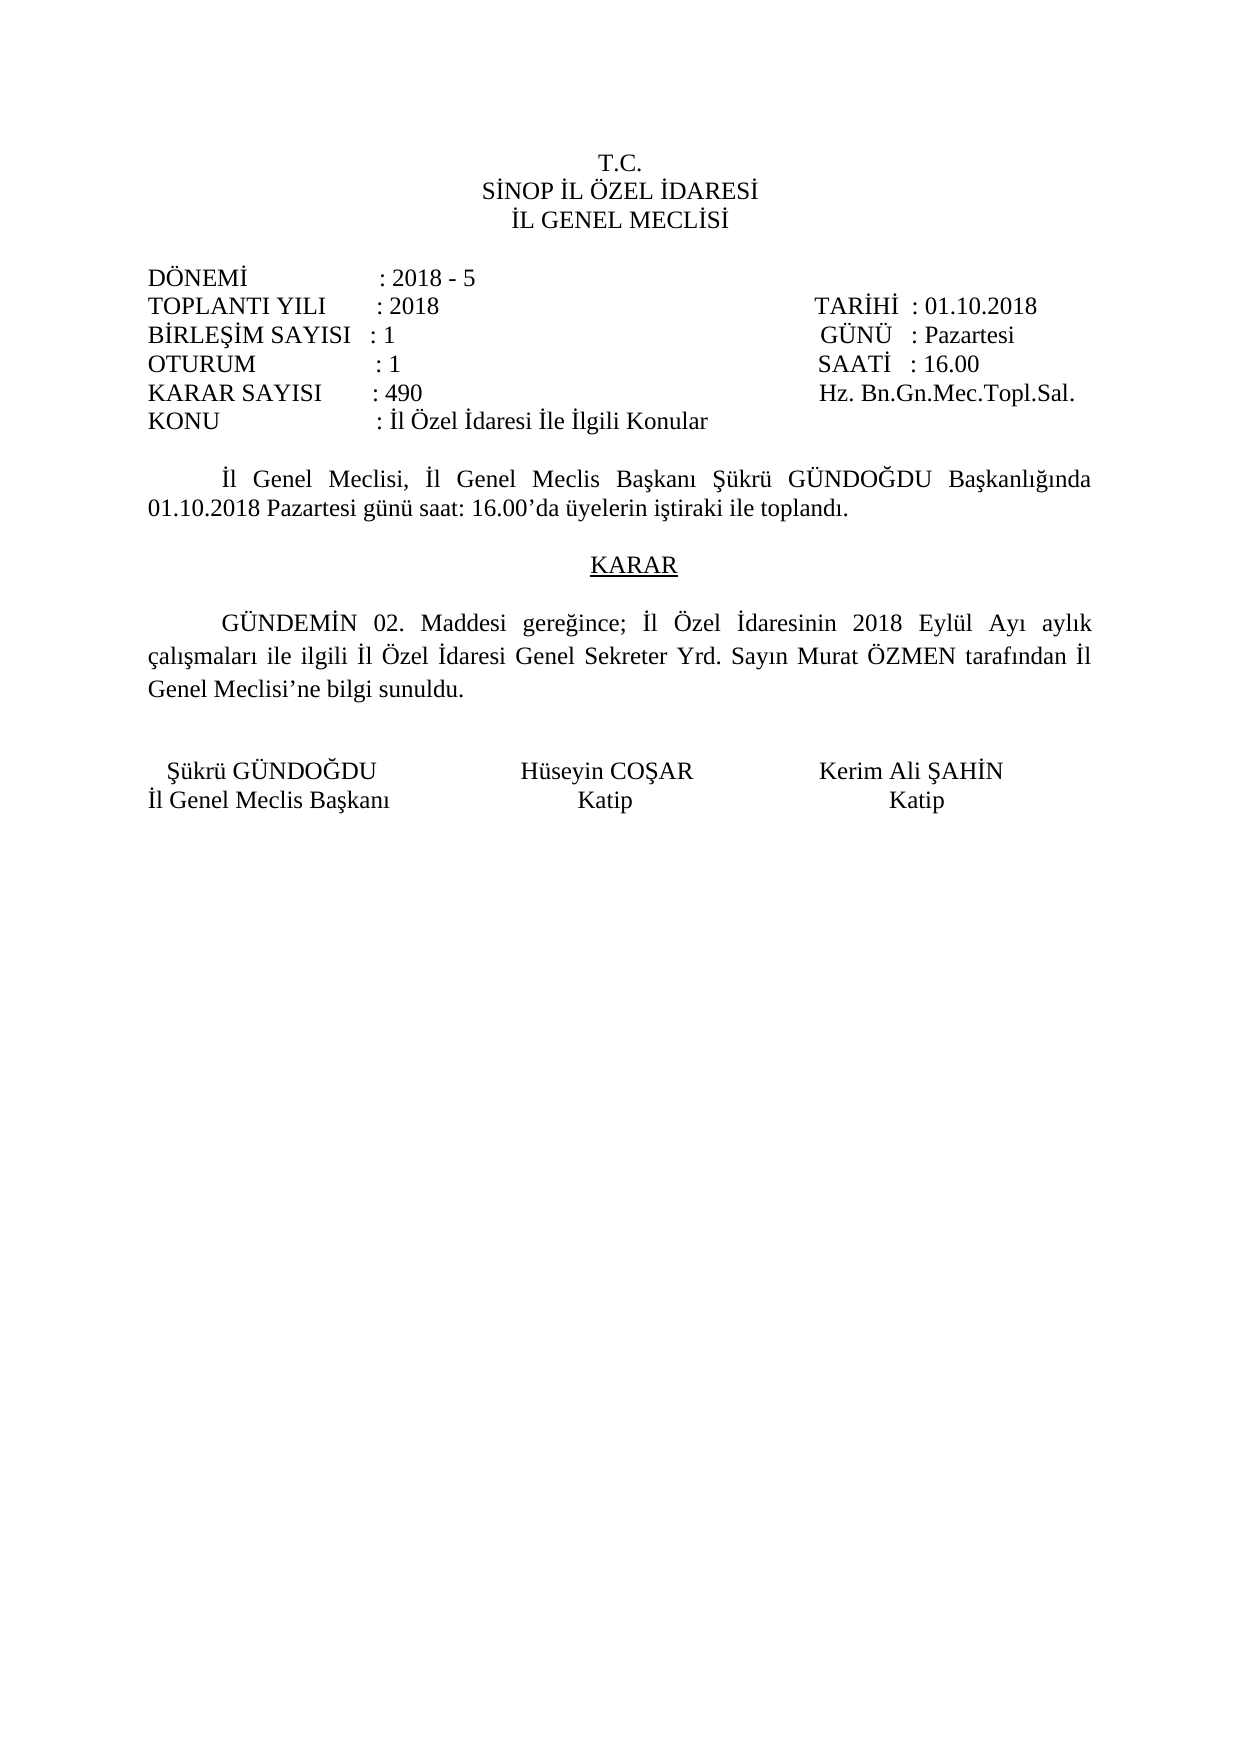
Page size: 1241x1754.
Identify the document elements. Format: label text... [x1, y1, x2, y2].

text OTURUM : 1 SAATİ : 16.00 [148, 349, 1092, 378]
text İl Genel Meclis Başkanı Katip Katip [148, 785, 1092, 814]
text KONU : İl Özel İdaresi İle İlgili Konular [148, 406, 1092, 435]
text KARAR SAYISI : 490 Hz. Bn.Gn.Mec.Topl.Sal. [148, 378, 1092, 406]
text BİRLEŞİM SAYISI : 1 GÜNÜ : Pazartesi [148, 320, 1092, 349]
text İl Genel Meclisi, İl Genel Meclis Başkanı Şükrü GÜNDOĞDU Başkanlığında 01.10.2018 Pazartesi günü saat: 16.00’da üyelerin iştiraki ile toplandı. [148, 464, 1092, 521]
text T.C. [148, 148, 1092, 176]
text İL GENEL MECLİSİ [148, 205, 1092, 234]
text SİNOP İL ÖZEL İDARESİ [148, 176, 1092, 205]
text Şükrü GÜNDOĞDU Hüseyin COŞAR Kerim Ali ŞAHİN [148, 756, 1092, 785]
text GÜNDEMİN 02. Maddesi gereğince; İl Özel İdaresinin 2018 Eylül Ayı aylık çalışmaları ile ilgili İl Özel İdaresi Genel Sekreter Yrd. Sayın Murat ÖZMEN tarafından İl Genel Meclisi’ne bilgi sunuldu. [148, 608, 1092, 702]
text DÖNEMİ : 2018 - 5 [148, 263, 1092, 291]
text KARAR [516, 550, 1092, 579]
text TOPLANTI YILI : 2018 TARİHİ : 01.10.2018 [148, 291, 1092, 320]
